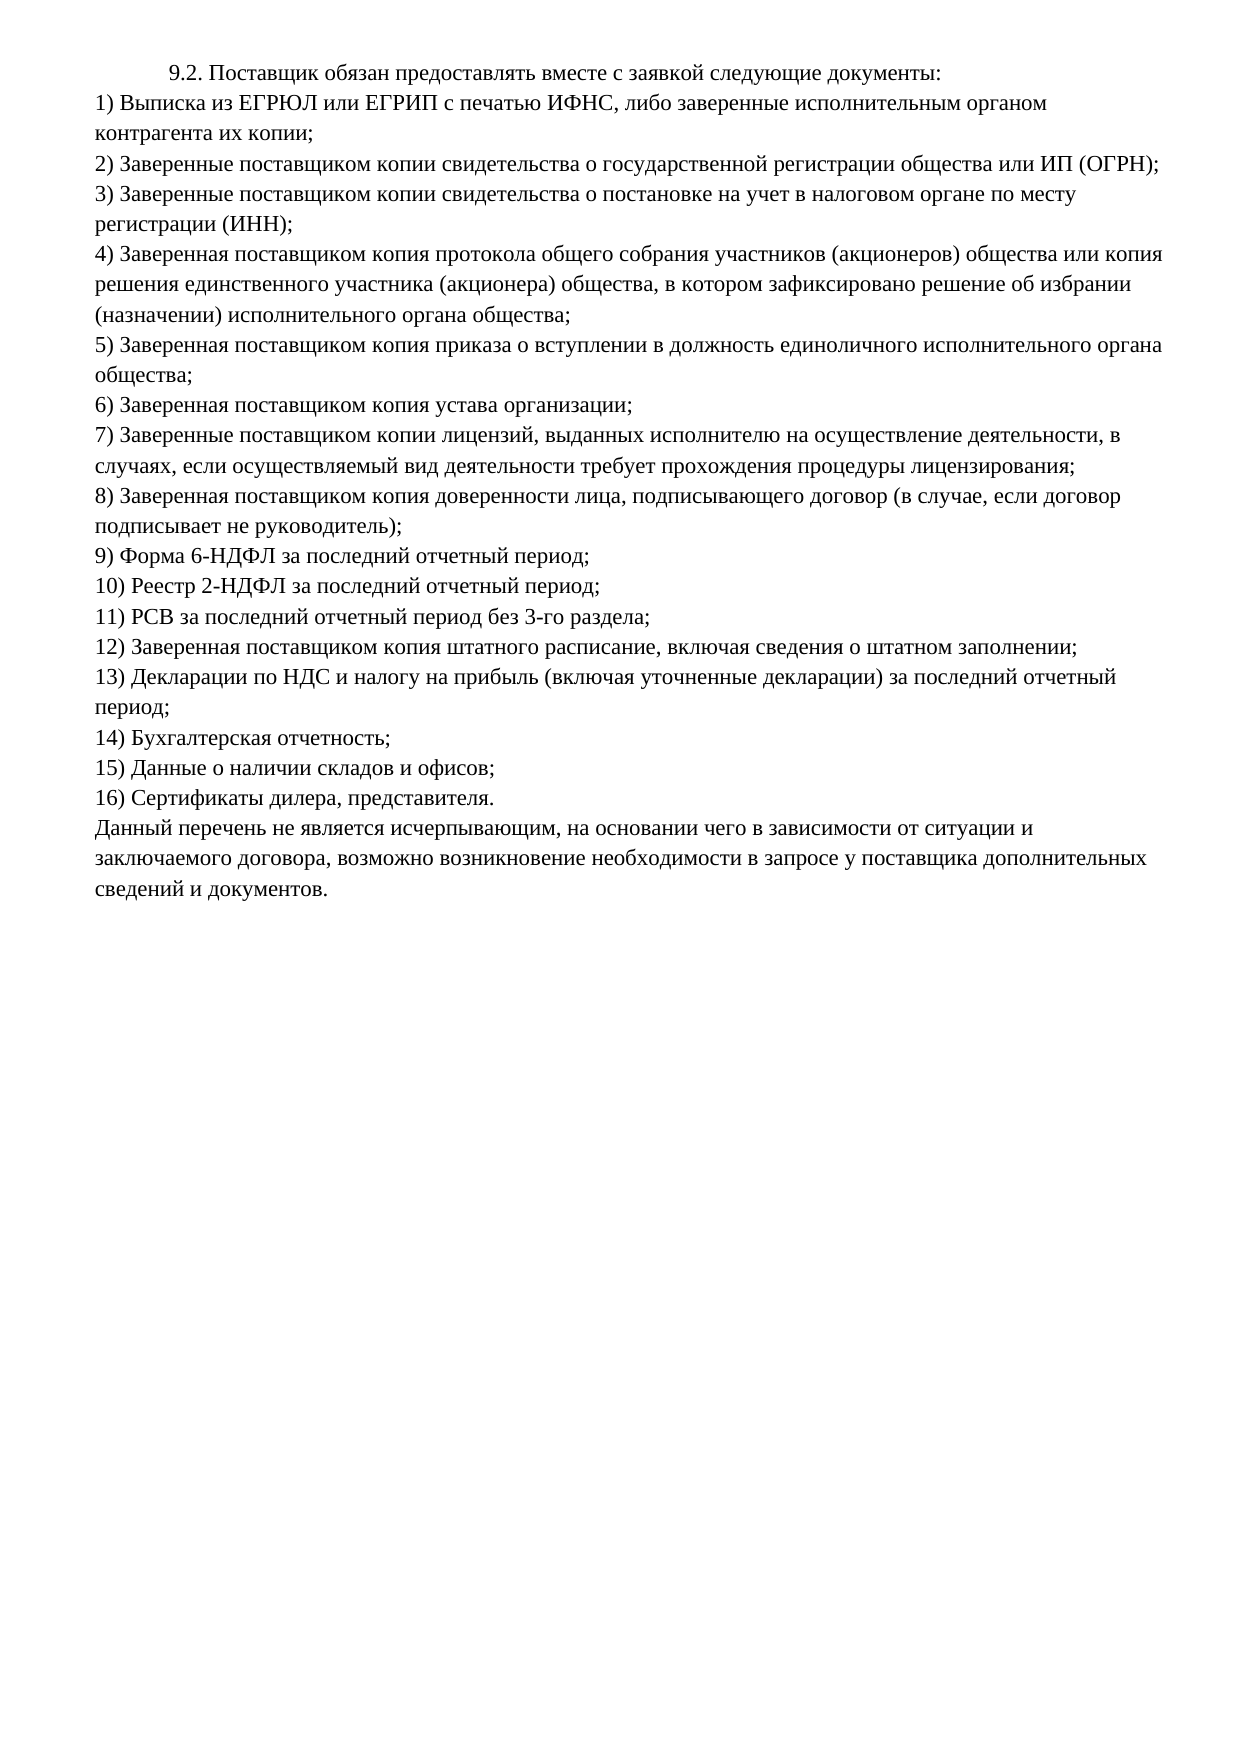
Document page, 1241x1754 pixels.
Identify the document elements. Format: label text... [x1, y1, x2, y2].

text 9.2. Поставщик обязан предоставлять вместе с заявкой следующие документы: 1) Выписка из ЕГРЮЛ или ЕГРИП с печатью ИФНС, либо заверенные исполнительным органом контрагента их копии; 2) Заверенные поставщиком копии свидетельства о государственной регистрации общества или ИП (ОГРН); 3) Заверенные поставщиком копии свидетельства о постановке на учет в налоговом органе по месту регистрации (ИНН); 4) Заверенная поставщиком копия протокола общего собрания участников (акционеров) общества или копия решения единственного участника (акционера) общества, в котором зафиксировано решение об избрании (назначении) исполнительного органа общества; 5) Заверенная поставщиком копия приказа о вступлении в должность единоличного исполнительного органа общества; 6) Заверенная поставщиком копия устава организации; 7) Заверенные поставщиком копии лицензий, выданных исполнителю на осуществление деятельности, в случаях, если осуществляемый вид деятельности требует прохождения процедуры лицензирования; 8) Заверенная поставщиком копия доверенности лица, подписывающего договор (в случае, если договор подписывает не руководитель); 9) Форма 6-НДФЛ за последний отчетный период; 10) Реестр 2-НДФЛ за последний отчетный период; 11) РСВ за последний отчетный период без 3-го раздела; 12) Заверенная поставщиком копия штатного расписание, включая сведения о штатном заполнении; 13) Декларации по НДС и налогу на прибыль (включая уточненные декларации) за последний отчетный период; 14) Бухгалтерская отчетность; 15) Данные о наличии складов и офисов; 16) Сертификаты дилера, представителя. Данный перечень не является исчерпывающим, на основании чего в зависимости от ситуации и заключаемого договора, возможно возникновение необходимости в запросе у поставщика дополнительных сведений и документов. [94, 59, 1166, 901]
